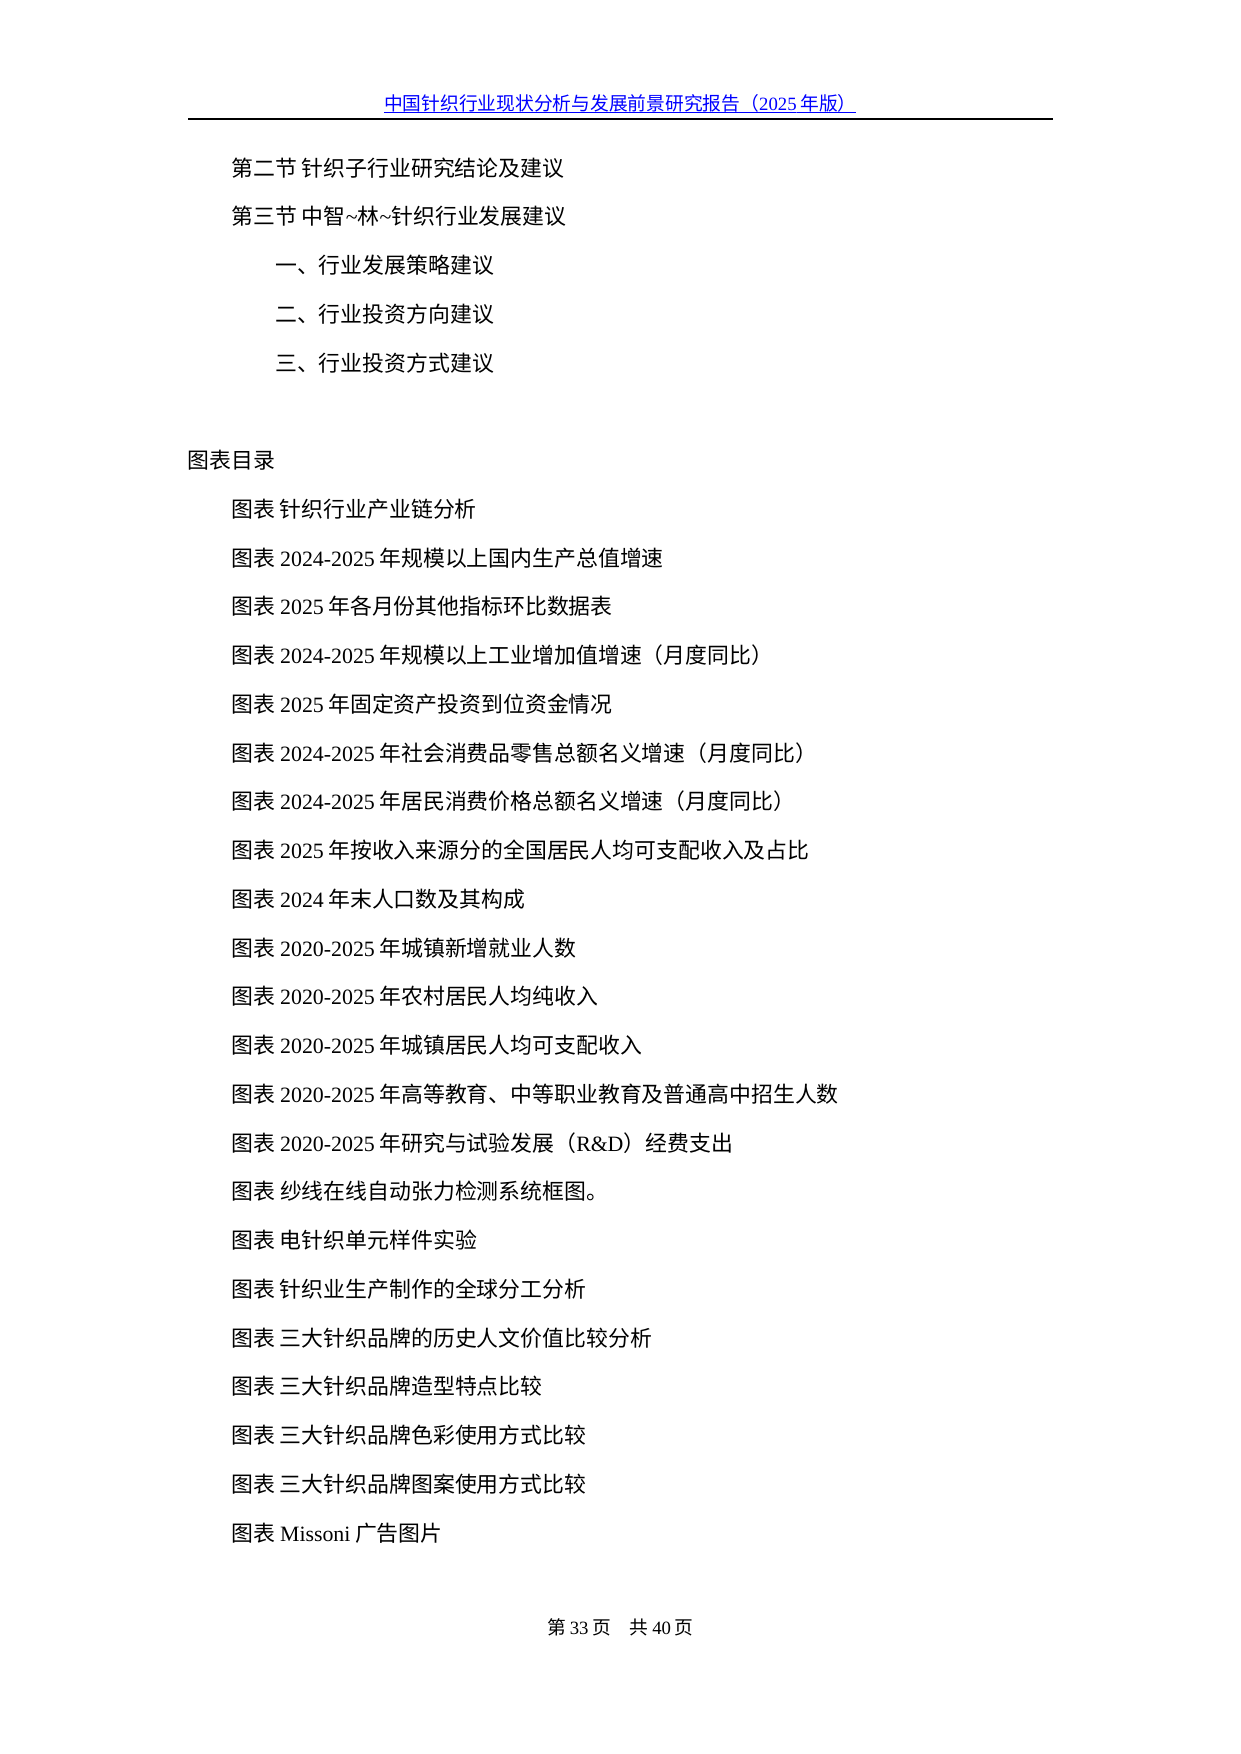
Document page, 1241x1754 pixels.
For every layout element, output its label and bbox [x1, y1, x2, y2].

text [187, 150, 1053, 1548]
